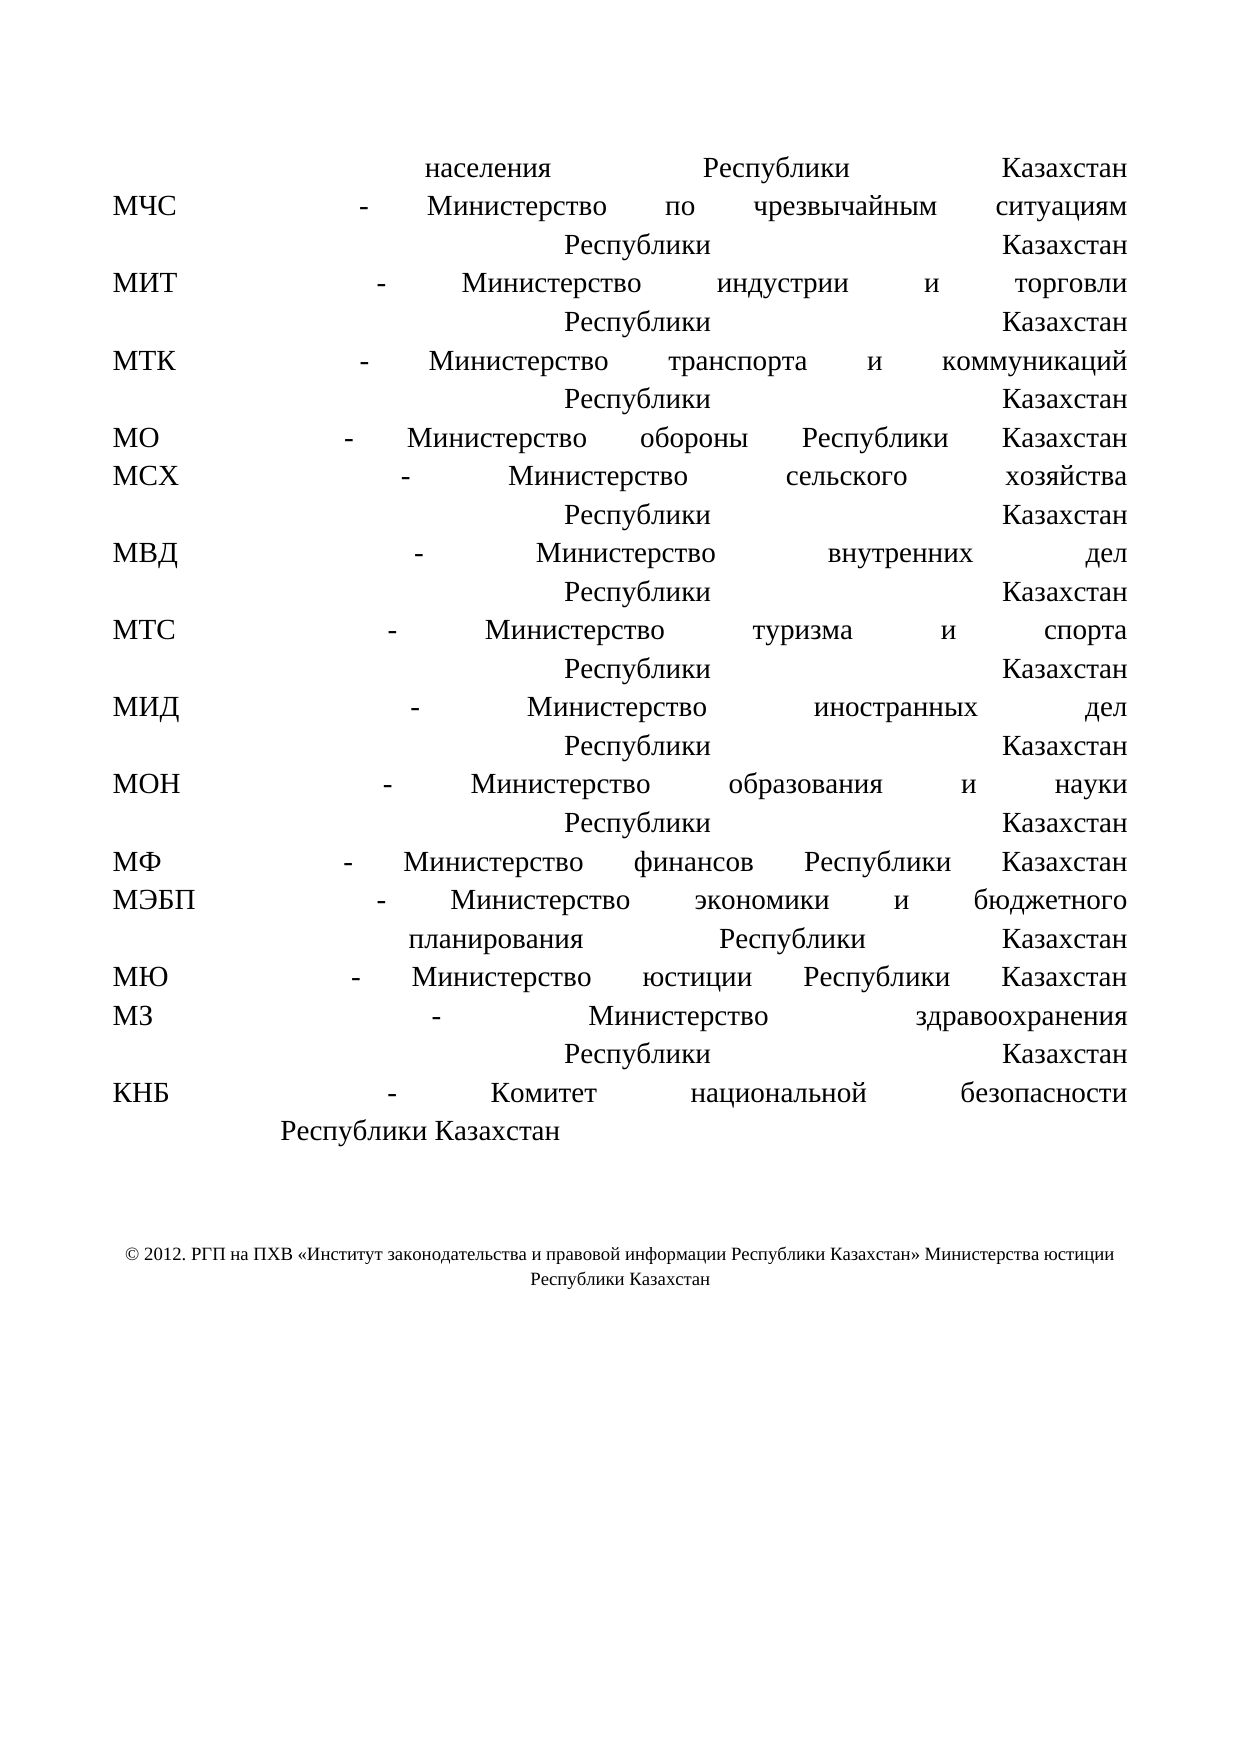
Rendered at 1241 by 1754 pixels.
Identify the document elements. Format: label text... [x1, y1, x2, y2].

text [112, 150, 1128, 1147]
text © 2012. РГП на ПХВ «Институт законодательства и правовой информации Республики Казахстан» Министерства юстиции Республики Казахстан [112, 1243, 1128, 1289]
